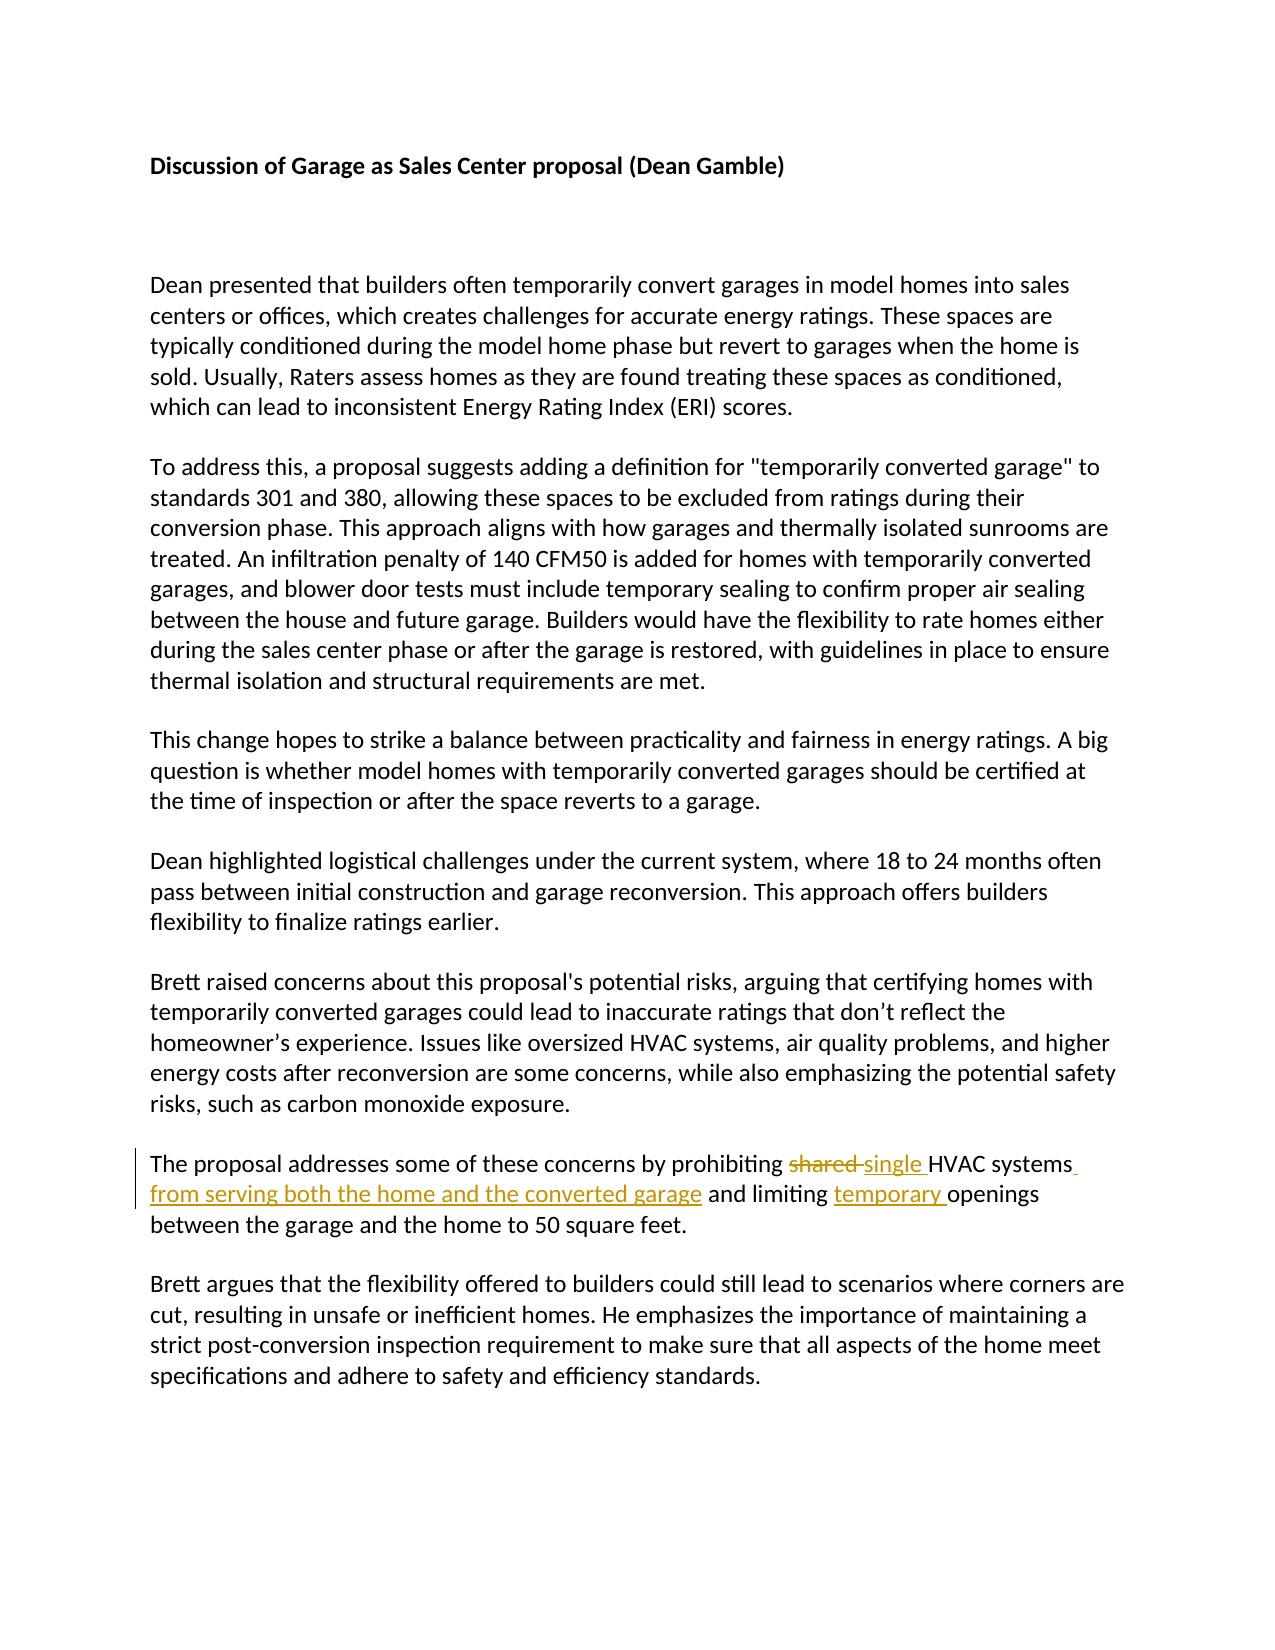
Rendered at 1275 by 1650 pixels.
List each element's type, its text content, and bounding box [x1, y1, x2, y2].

text This change hopes to strike a balance between practicality and fairness in energy ratings. A big question is whether model homes with temporarily converted garages should be certified at the time of inspection or after the space reverts to a garage. [150, 724, 1125, 816]
text Brett raised concerns about this proposal's potential risks, arguing that certifying homes with temporarily converted garages could lead to inaccurate ratings that don’t reflect the homeowner’s experience. Issues like oversized HVAC systems, air quality problems, and higher energy costs after reconversion are some concerns, while also emphasizing the potential safety risks, such as carbon monoxide exposure. [150, 966, 1125, 1118]
text To address this, a proposal suggests adding a definition for "temporarily converted garage" to standards 301 and 380, allowing these spaces to be excluded from ratings during their conversion phase. This approach aligns with how garages and thermally isolated sunrooms are treated. An infiltration penalty of 140 CFM50 is added for homes with temporarily converted garages, and blower door tests must include temporary sealing to confirm proper air sealing between the house and future garage. Builders would have the flexibility to rate homes either during the sales center phase or after the garage is restored, with guidelines in place to ensure thermal isolation and structural requirements are met. [150, 451, 1125, 695]
text Dean highlighted logistical challenges under the current system, where 18 to 24 months often pass between initial construction and garage reconversion. This approach offers builders flexibility to finalize ratings earlier. [150, 845, 1125, 937]
text The proposal addresses some of these concerns by prohibiting HVAC systems and limiting openings between the garage and the home to 50 square feet. [150, 1148, 1125, 1239]
text Dean presented that builders often temporarily convert garages in model homes into sales centers or offices, which creates challenges for accurate energy ratings. These spaces are typically conditioned during the model home phase but revert to garages when the home is sold. Usually, Raters assess homes as they are found treating these spaces as conditioned, which can lead to inconsistent Energy Rating Index (ERI) scores. [150, 269, 1125, 422]
text Brett argues that the flexibility offered to builders could still lead to scenarios where corners are cut, resulting in unsafe or inefficient homes. He emphasizes the importance of maintaining a strict post-conversion inspection requirement to make sure that all aspects of the home meet specifications and adhere to safety and efficiency standards. [150, 1268, 1125, 1391]
text Discussion of Garage as Sales Center proposal (Dean Gamble) [150, 150, 1125, 181]
